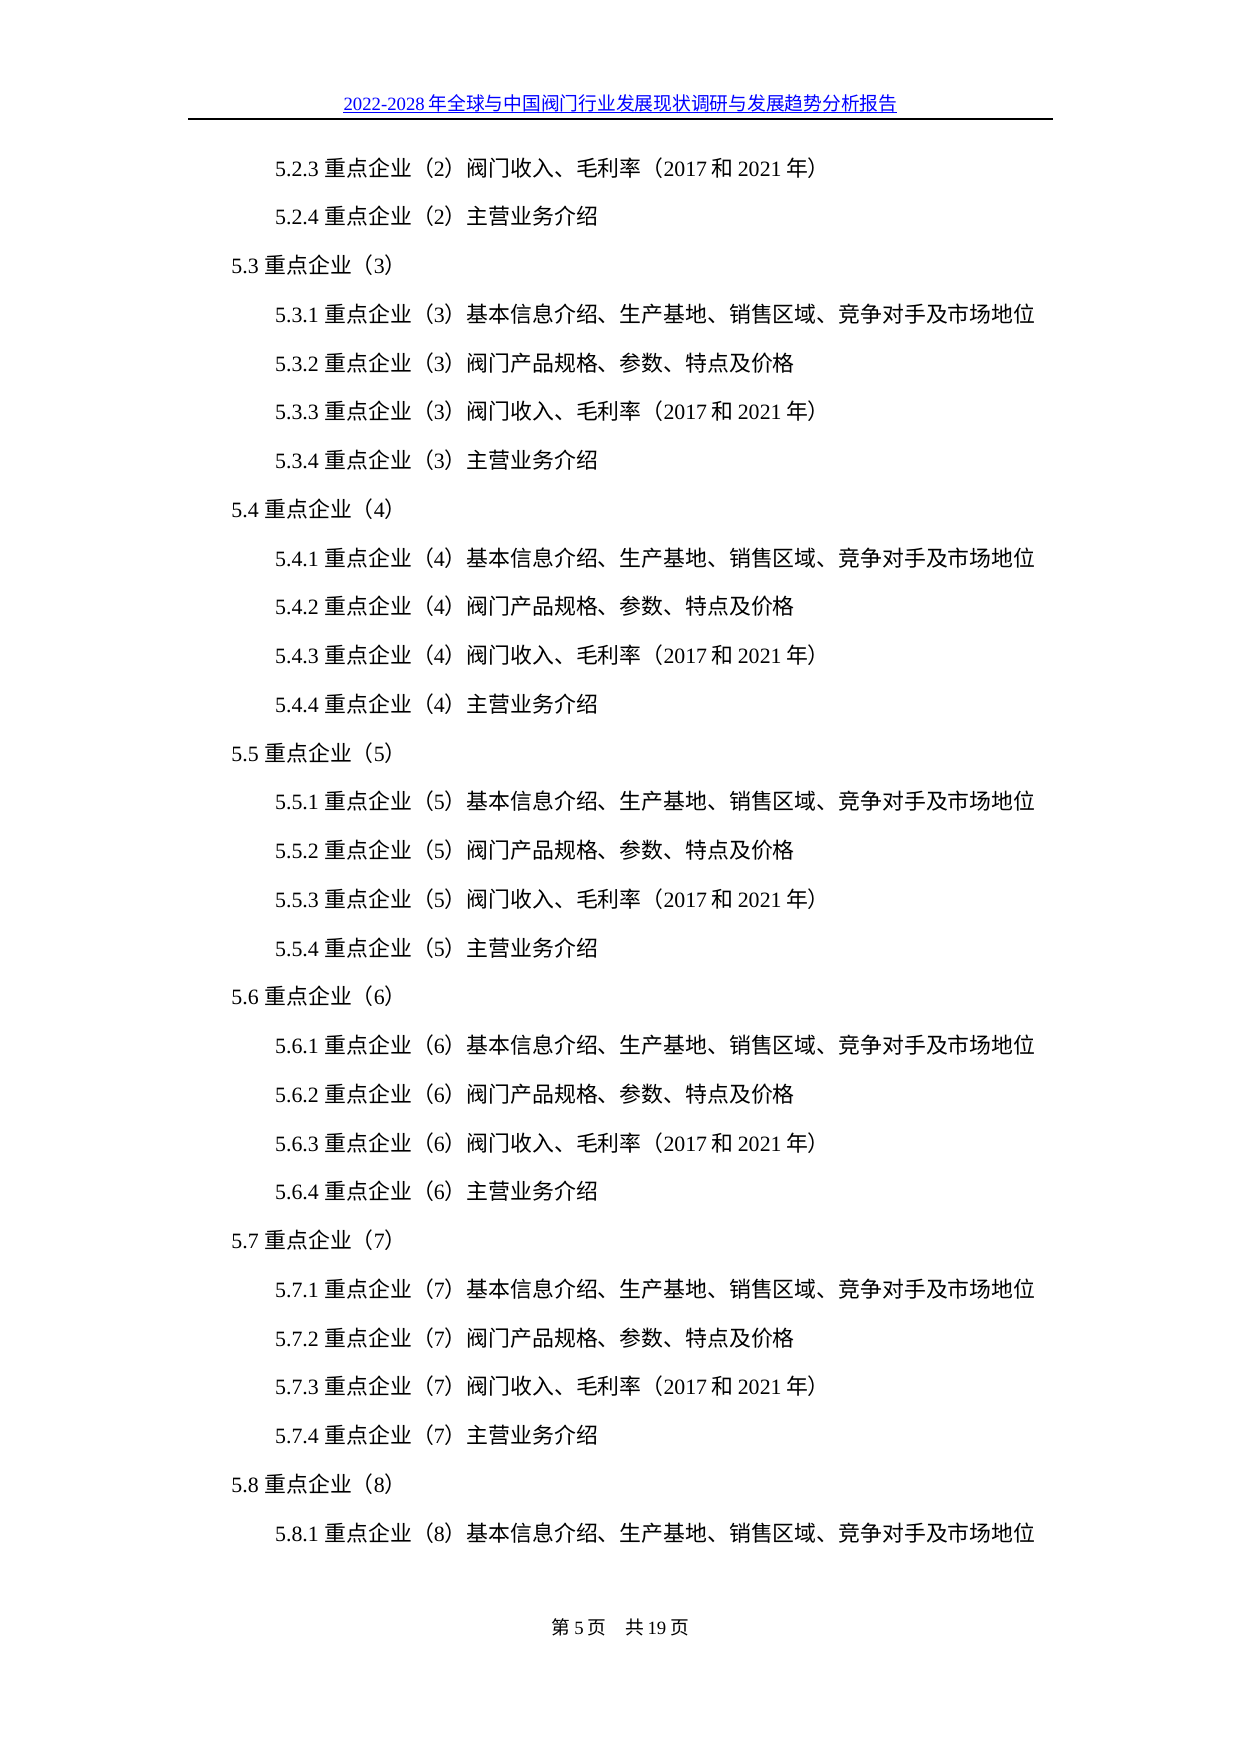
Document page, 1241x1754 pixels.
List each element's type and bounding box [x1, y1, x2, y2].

text [187, 150, 1053, 1548]
